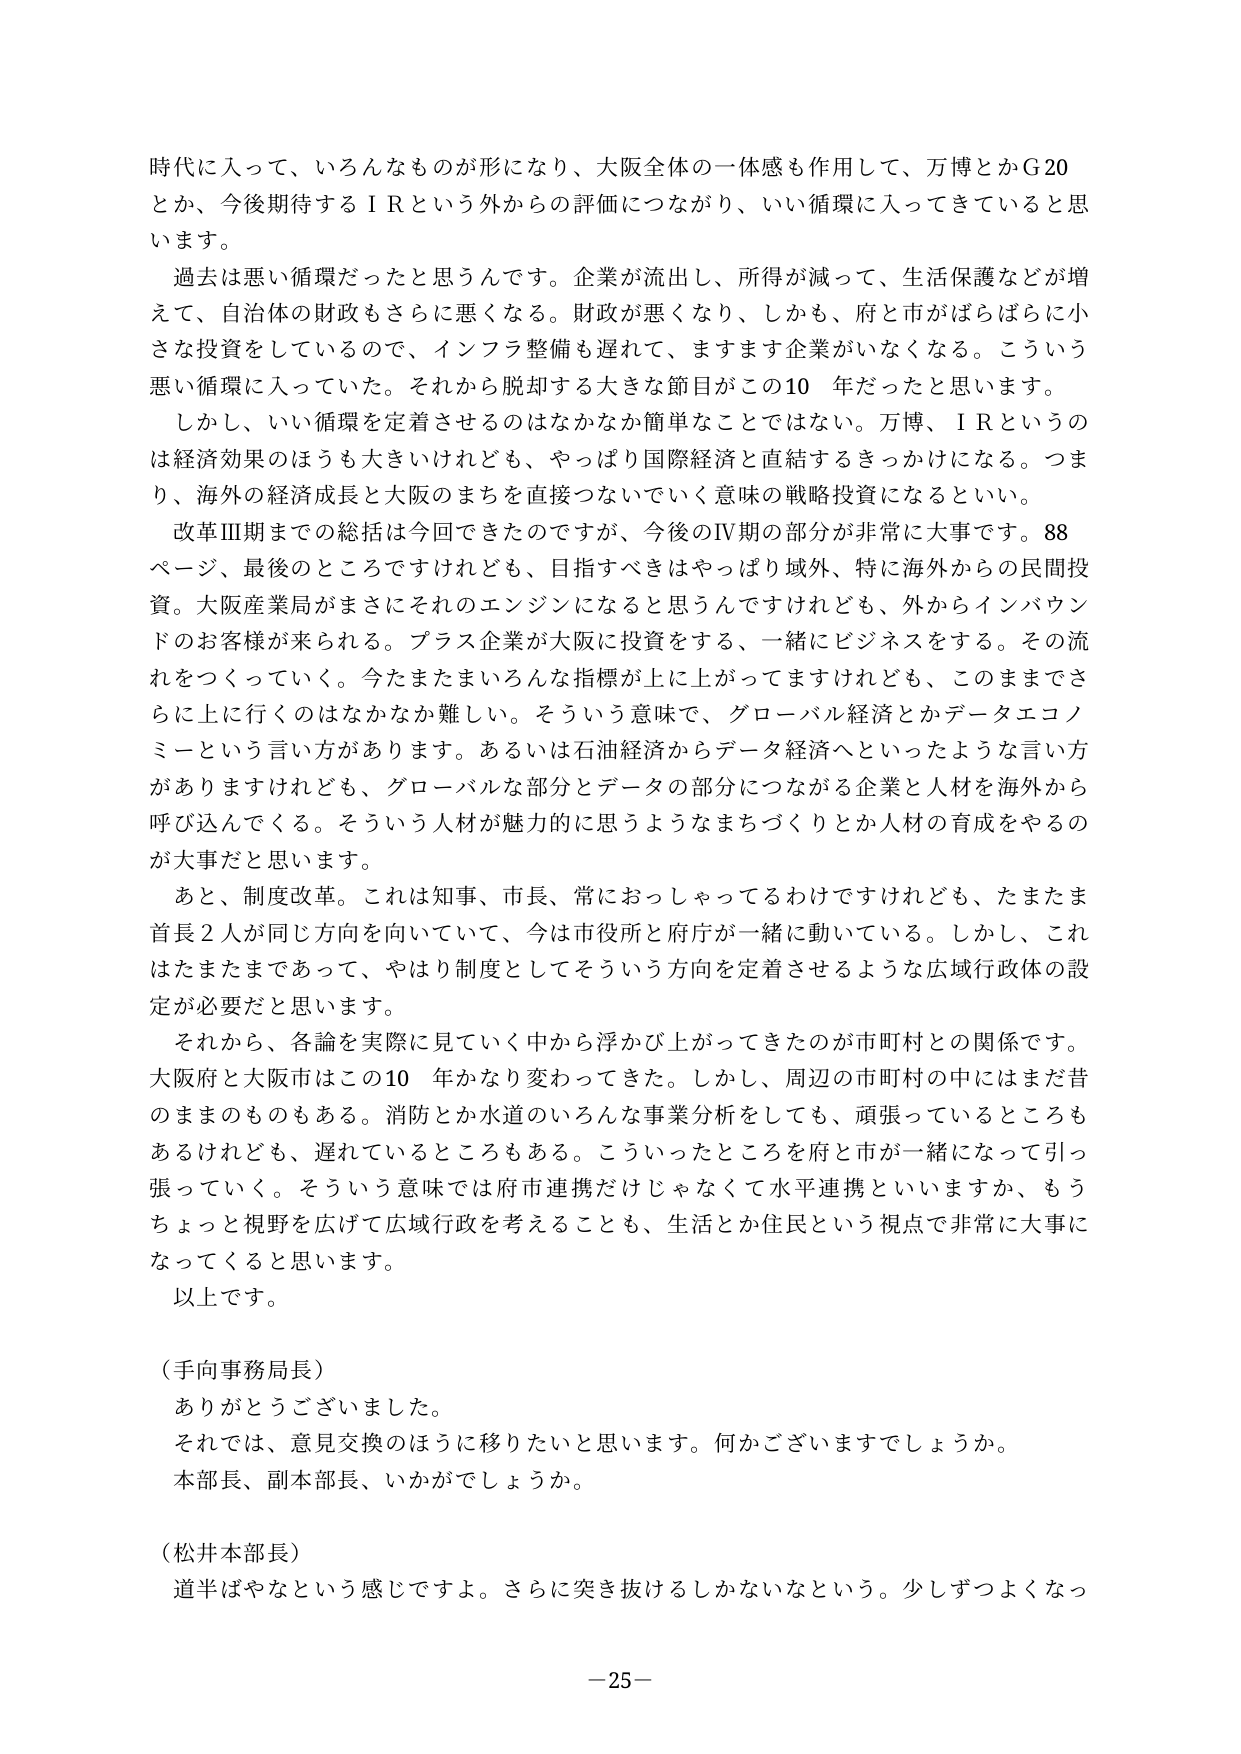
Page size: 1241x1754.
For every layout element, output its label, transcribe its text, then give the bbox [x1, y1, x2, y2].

text あと、制度改革。これは知事、市長、常におっしゃってるわけですけれども、たまたま首長２人が同じ方向を向いていて、今は市役所と府庁が一緒に動いている。しかし、これはたまたまであって、やはり制度としてそういう方向を定着させるような広域行政体の設定が必要だと思います。 [149, 877, 1091, 1023]
text 以上です。 [149, 1278, 1091, 1314]
text 改革Ⅲ期までの総括は今回できたのですが、今後のⅣ期の部分が非常に大事です。88ページ、最後のところですけれども、目指すべきはやっぱり域外、特に海外からの民間投資。大阪産業局がまさにそれのエンジンになると思うんですけれども、外からインバウンドのお客様が来られる。プラス企業が大阪に投資をする、一緒にビジネスをする。その流れをつくっていく。今たまたまいろんな指標が上に上がってますけれども、このままでさらに上に行くのはなかなか難しい。そういう意味で、グローバル経済とかデータエコノミーという言い方があります。あるいは石油経済からデータ経済へといったような言い方がありますけれども、グローバルな部分とデータの部分につながる企業と人材を海外から呼び込んでくる。そういう人材が魅力的に思うようなまちづくりとか人材の育成をやるのが大事だと思います。 [149, 512, 1091, 877]
text しかし、いい循環を定着させるのはなかなか簡単なことではない。万博、ＩＲというのは経済効果のほうも大きいけれども、やっぱり国際経済と直結するきっかけになる。つまり、海外の経済成長と大阪のまちを直接つないでいく意味の戦略投資になるといい。 [149, 403, 1091, 512]
text （手向事務局長） [149, 1351, 1091, 1387]
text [149, 148, 1091, 257]
text 本部長、副本部長、いかがでしょうか。 [149, 1460, 1091, 1497]
text ありがとうございました。 [149, 1387, 1091, 1424]
text 過去は悪い循環だったと思うんです。企業が流出し、所得が減って、生活保護などが増えて、自治体の財政もさらに悪くなる。財政が悪くなり、しかも、府と市がばらばらに小さな投資をしているので、インフラ整備も遅れて、ますます企業がいなくなる。こういう悪い循環に入っていた。それから脱却する大きな節目がこの10年だったと思います。 [149, 257, 1091, 403]
text それから、各論を実際に見ていく中から浮かび上がってきたのが市町村との関係です。大阪府と大阪市はこの10年かなり変わってきた。しかし、周辺の市町村の中にはまだ昔のままのものもある。消防とか水道のいろんな事業分析をしても、頑張っているところもあるけれども、遅れているところもある。こういったところを府と市が一緒になって引っ張っていく。そういう意味では府市連携だけじゃなくて水平連携といいますか、もうちょっと視野を広げて広域行政を考えることも、生活とか住民という視点で非常に大事になってくると思います。 [149, 1023, 1091, 1278]
text それでは、意見交換のほうに移りたいと思います。何かございますでしょうか。 [149, 1424, 1091, 1460]
text （松井本部長） [149, 1533, 1091, 1570]
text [149, 1570, 1091, 1606]
